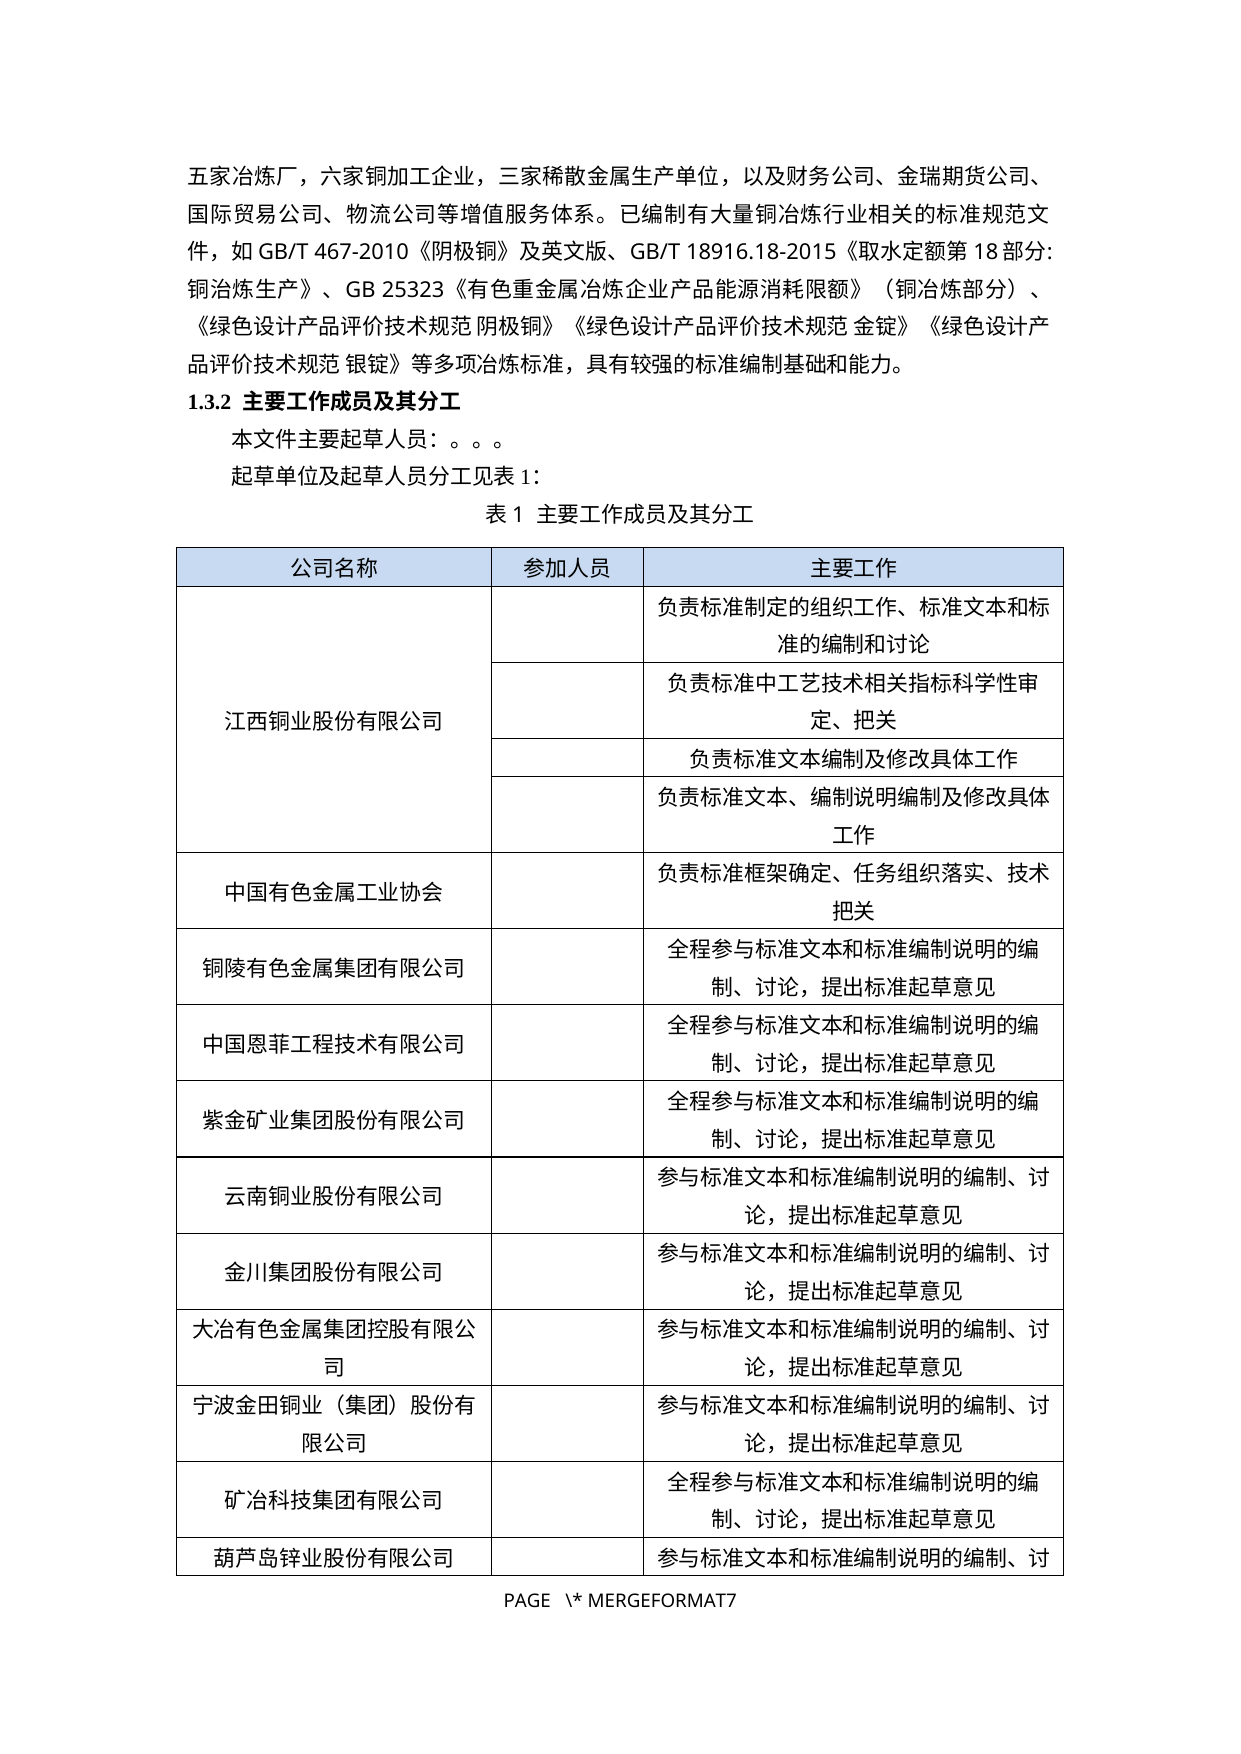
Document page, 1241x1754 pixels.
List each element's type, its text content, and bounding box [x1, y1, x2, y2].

table_cell [492, 929, 643, 1004]
table_cell 全程参与标准文本和标准编制说明的编制、讨论，提出标准起草意见 [644, 929, 1063, 1004]
table_cell 参与标准文本和标准编制说明的编制、讨论，提出标准起草意见 [644, 1234, 1063, 1308]
table_cell 金川集团股份有限公司 [177, 1234, 491, 1308]
table_cell 中国有色金属工业协会 [177, 853, 491, 928]
table_cell [492, 1234, 643, 1308]
table_cell [492, 853, 643, 928]
table_cell 负责标准框架确定、任务组织落实、技术把关 [644, 853, 1063, 928]
table_cell [492, 663, 643, 738]
table_cell 负责标准文本、编制说明编制及修改具体工作 [644, 777, 1063, 852]
table_cell 江西铜业股份有限公司 [177, 587, 491, 852]
table_cell 参与标准文本和标准编制说明的编制、讨论，提出标准起草意见 [644, 1386, 1063, 1461]
table_cell 参与标准文本和标准编制说明的编制、讨论，提出标准起草意见 [644, 1538, 1063, 1575]
table_cell [492, 777, 643, 852]
table_header 参加人员 [492, 548, 643, 586]
table_header 公司名称 [177, 548, 491, 586]
table_cell [492, 1158, 643, 1232]
text 表1 主要工作成员及其分工 [187, 494, 1053, 531]
table_cell 紫金矿业集团股份有限公司 [177, 1081, 491, 1156]
table_cell 负责标准中工艺技术相关指标科学性审定、把关 [644, 663, 1063, 738]
table_cell 负责标准制定的组织工作、标准文本和标准的编制和讨论 [644, 587, 1063, 662]
text 起草单位及起草人员分工见表1： [187, 456, 1053, 494]
table_cell 大冶有色金属集团控股有限公司 [177, 1310, 491, 1384]
table_cell 全程参与标准文本和标准编制说明的编制、讨论，提出标准起草意见 [644, 1005, 1063, 1080]
table_cell 参与标准文本和标准编制说明的编制、讨论，提出标准起草意见 [644, 1158, 1063, 1232]
table_cell [492, 739, 643, 776]
text 本文件主要起草人员：。。。 [187, 419, 1053, 456]
table_cell [492, 1310, 643, 1384]
table_cell 参与标准文本和标准编制说明的编制、讨论，提出标准起草意见 [644, 1310, 1063, 1384]
table_cell [492, 1386, 643, 1461]
table_cell [492, 587, 643, 662]
table_header 主要工作 [644, 548, 1063, 586]
table_cell 全程参与标准文本和标准编制说明的编制、讨论，提出标准起草意见 [644, 1462, 1063, 1537]
table_cell 全程参与标准文本和标准编制说明的编制、讨论，提出标准起草意见 [644, 1081, 1063, 1156]
table_cell [492, 1081, 643, 1156]
table_cell 矿冶科技集团有限公司 [177, 1462, 491, 1537]
table_cell [492, 1538, 643, 1575]
table_cell [492, 1462, 643, 1537]
table_cell 铜陵有色金属集团有限公司 [177, 929, 491, 1004]
text 1.3.2 主要工作成员及其分工 [187, 381, 1053, 419]
table_cell [492, 1005, 643, 1080]
table_cell 云南铜业股份有限公司 [177, 1158, 491, 1232]
table_cell 葫芦岛锌业股份有限公司 [177, 1538, 491, 1575]
table_cell 宁波金田铜业（集团）股份有限公司 [177, 1386, 491, 1461]
table_cell 中国恩菲工程技术有限公司 [177, 1005, 491, 1080]
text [187, 156, 1053, 381]
table_cell 负责标准文本编制及修改具体工作 [644, 739, 1063, 776]
